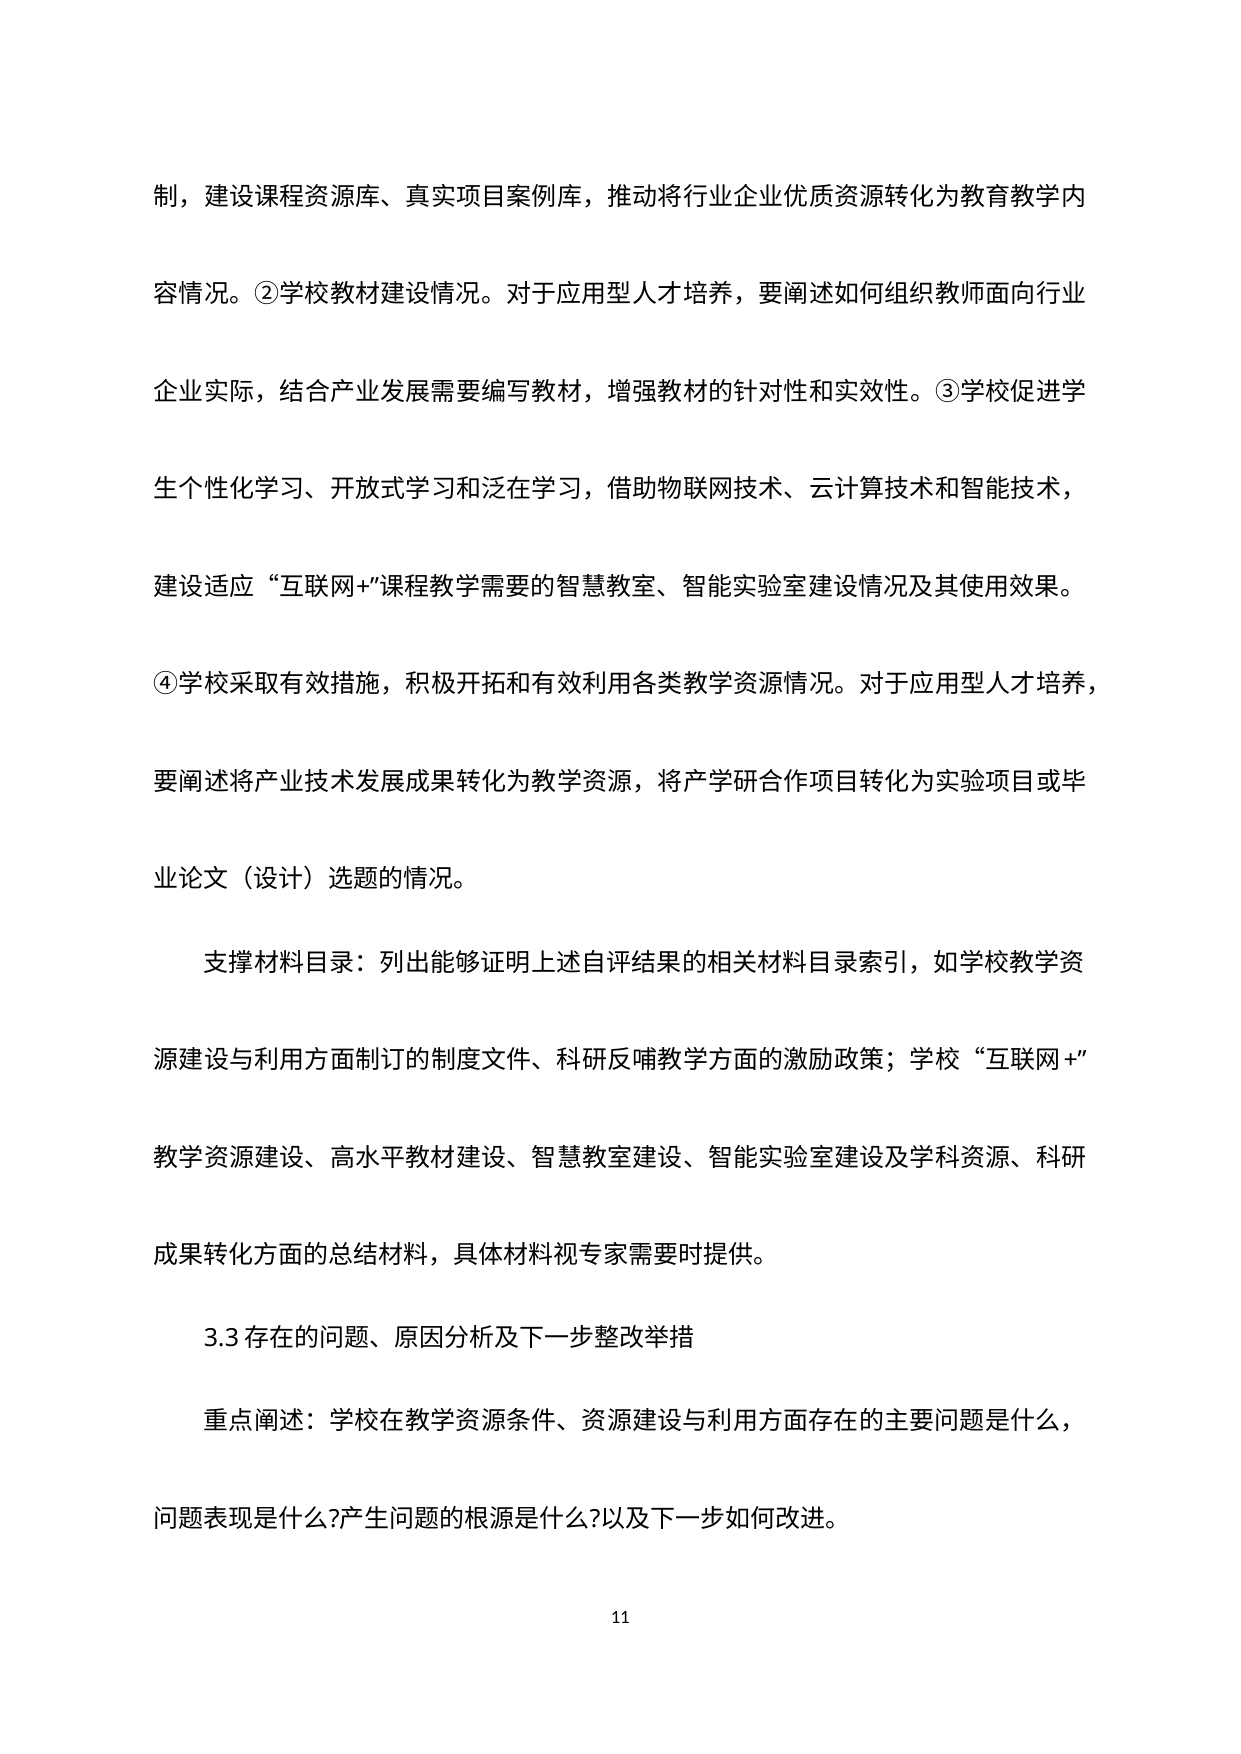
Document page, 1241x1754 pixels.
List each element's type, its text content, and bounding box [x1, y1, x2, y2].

text 重点阐述：学校在教学资源条件、资源建设与利用方面存在的主要问题是什么，问题表现是什么?产生问题的根源是什么?以及下一步如何改进。 [153, 1386, 1087, 1549]
text 支撑材料目录：列出能够证明上述自评结果的相关材料目录索引，如学校教学资源建设与利用方面制订的制度文件、科研反哺教学方面的激励政策；学校“互联网+”教学资源建设、高水平教材建设、智慧教室建设、智能实验室建设及学科资源、科研成果转化方面的总结材料，具体材料视专家需要时提供。 [153, 928, 1087, 1285]
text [153, 162, 1087, 909]
text 3.3存在的问题、原因分析及下一步整改举措 [153, 1303, 1087, 1368]
